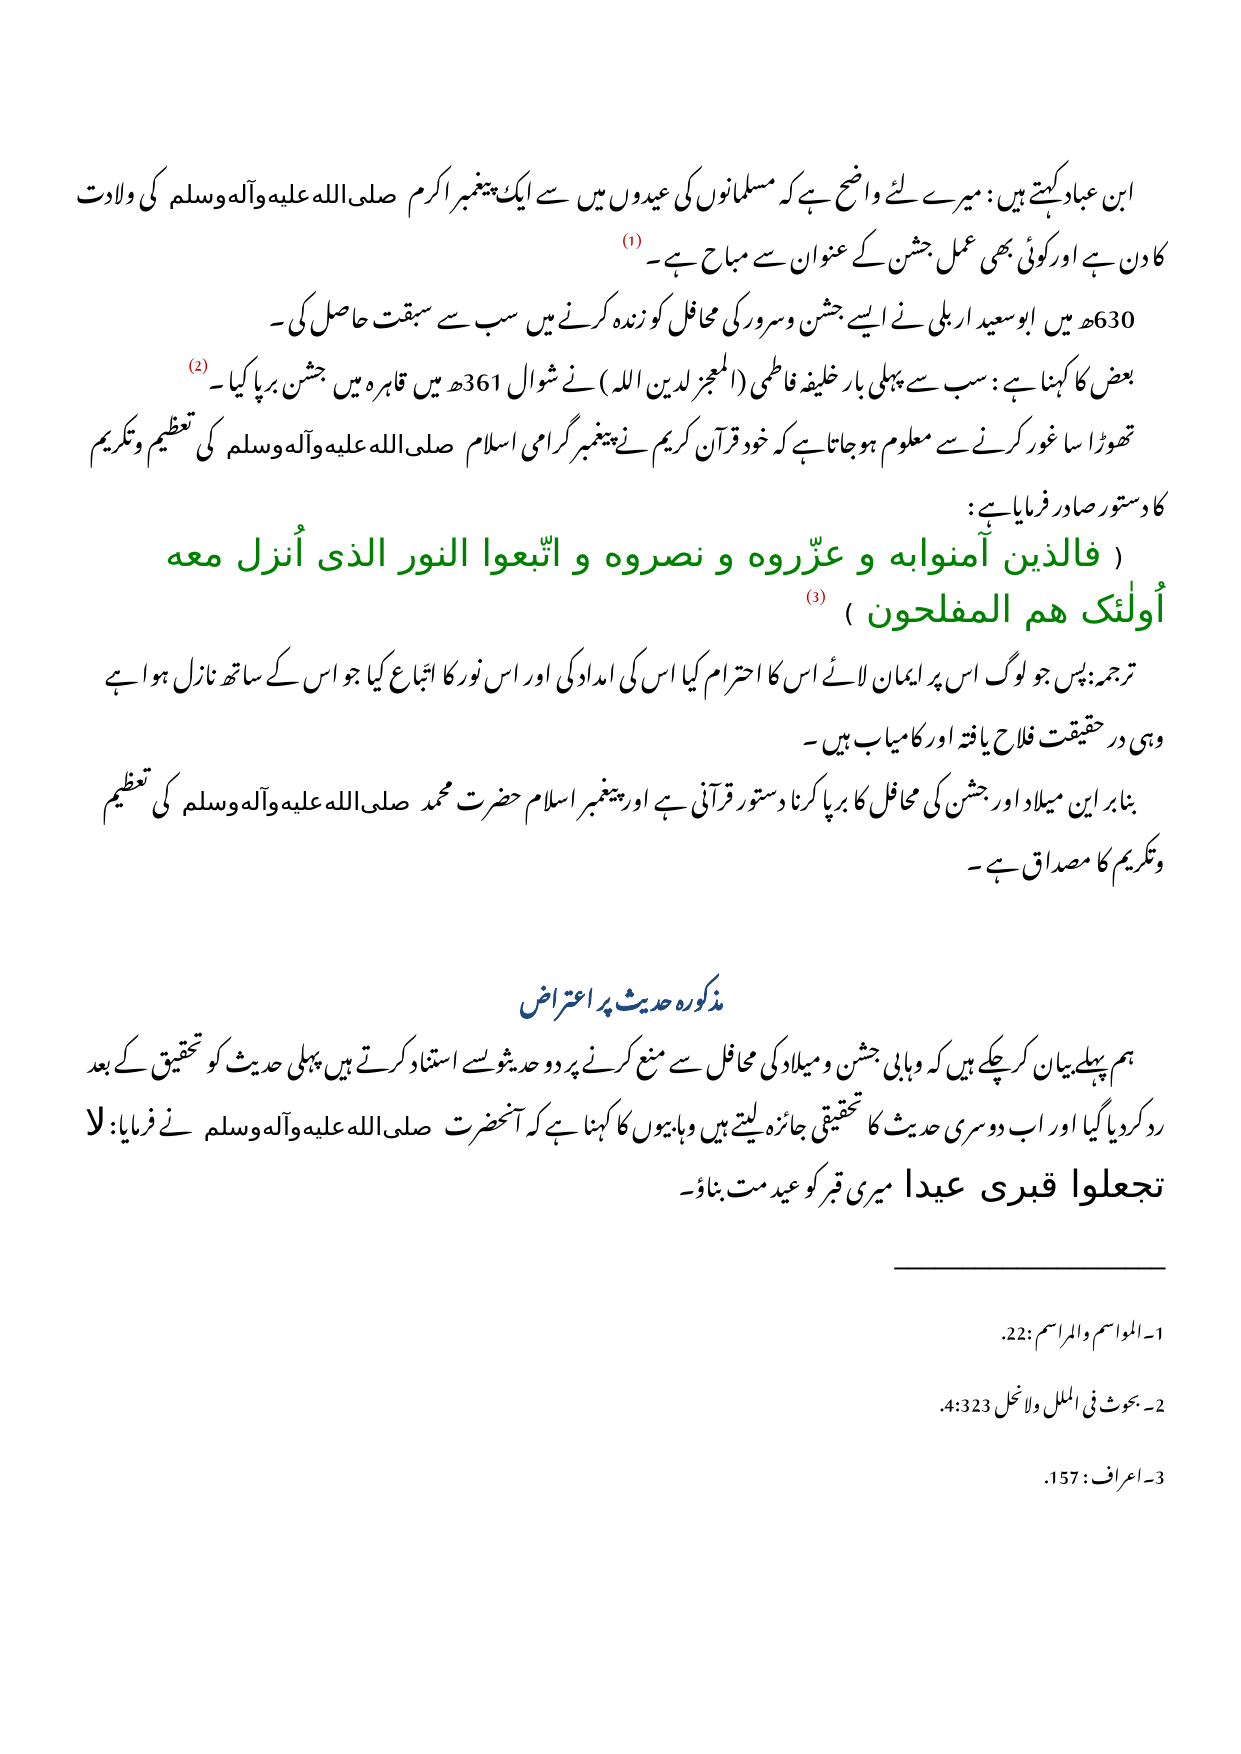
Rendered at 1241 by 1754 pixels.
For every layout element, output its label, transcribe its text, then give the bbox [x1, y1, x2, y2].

text 2۔ بحوث فی الملل ولانحل 4:323. [75, 1377, 1165, 1424]
subtitle مذکورہ حدیث پر اعتراض [75, 962, 1165, 1025]
text ____________________ [75, 1212, 1165, 1280]
text ( فالذین آمنوابه و عزّروه و نصروه و اتّبعوا النور الذی اُنزل معه اُولٰئک هم المفلحون ) (3) [75, 531, 1165, 637]
text 3۔اعراف : 157. [75, 1449, 1165, 1496]
text 630ھ میں ابوسعید اربلی نے ایسے جشن وسرور کی محافل کو زندہ کرنے میں سب سے سبقت حاصل کی ۔ [75, 281, 1165, 344]
text ترجمہ:پس جو لوگ اس پر ایمان لائے اس کا احترام کیا اس کی امداد کی اور اس نور کا اتّباع کیا جو اس کے ساتھ نازل ہوا ہے وہی در حقیقت فلاح یافتہ اور کامیاب ہیں ۔ [75, 637, 1165, 762]
text بعض کا کہنا ہے : سب سے پہلی بار خلیفہ فاطمی (المعجز لدین اللہ ) نے شوال 361ھ میں قاہر ہ میں جشن برپا کیا ۔(2) [75, 344, 1165, 406]
text 1۔المواسم والمراسم :22. [75, 1305, 1165, 1352]
text ہم پہلے بیان کرچکے ہیں کہ وہابی جشن ومیلاد کی محافل سے منع کرنے پر دو حدیثوںسے استناد کرتے ہیں پہلی حدیث کو تحقیق کے بعد رد کردیا گیا اور اب دوسری حدیث کا تحقیقی جائزہ لیتے ہیں وہابیوں کا کہنا ہے کہ آنحضرت صلى‌الله‌عليه‌وآله‌وسلم نے فرمایا: لا تجعلوا قبری عیدا میری قبر کو عید مت بناؤ۔ [75, 1025, 1165, 1212]
text بنابر این میلاد اور جشن کی محافل کا برپا کرنا دستور قرآنی ہے اور پیغمبر اسلام حضرت محمد صلى‌الله‌عليه‌وآله‌وسلم کی تعظیم وتکریم کا مصداق ہے ۔ [75, 762, 1165, 887]
text ابن عباد کہتے ہیں : میرے لئے واضح ہے کہ مسلمانوں کی عیدوں میں سے ایک پیغمبر اکرم صلى‌الله‌عليه‌وآله‌وسلم کی ولادت کا دن ہے اورکوئی بھی عمل جشن کے عنوان سے مباح ہے ۔ (1) [75, 156, 1165, 281]
text تھوڑا سا غور کرنے سے معلوم ہوجاتاہے کہ خود قرآن کریم نے پیغمبر گرامی اسلام صلى‌الله‌عليه‌وآله‌وسلم کی تعظیم وتکریم کا دستور صادر فرمایاہے : [75, 406, 1165, 531]
